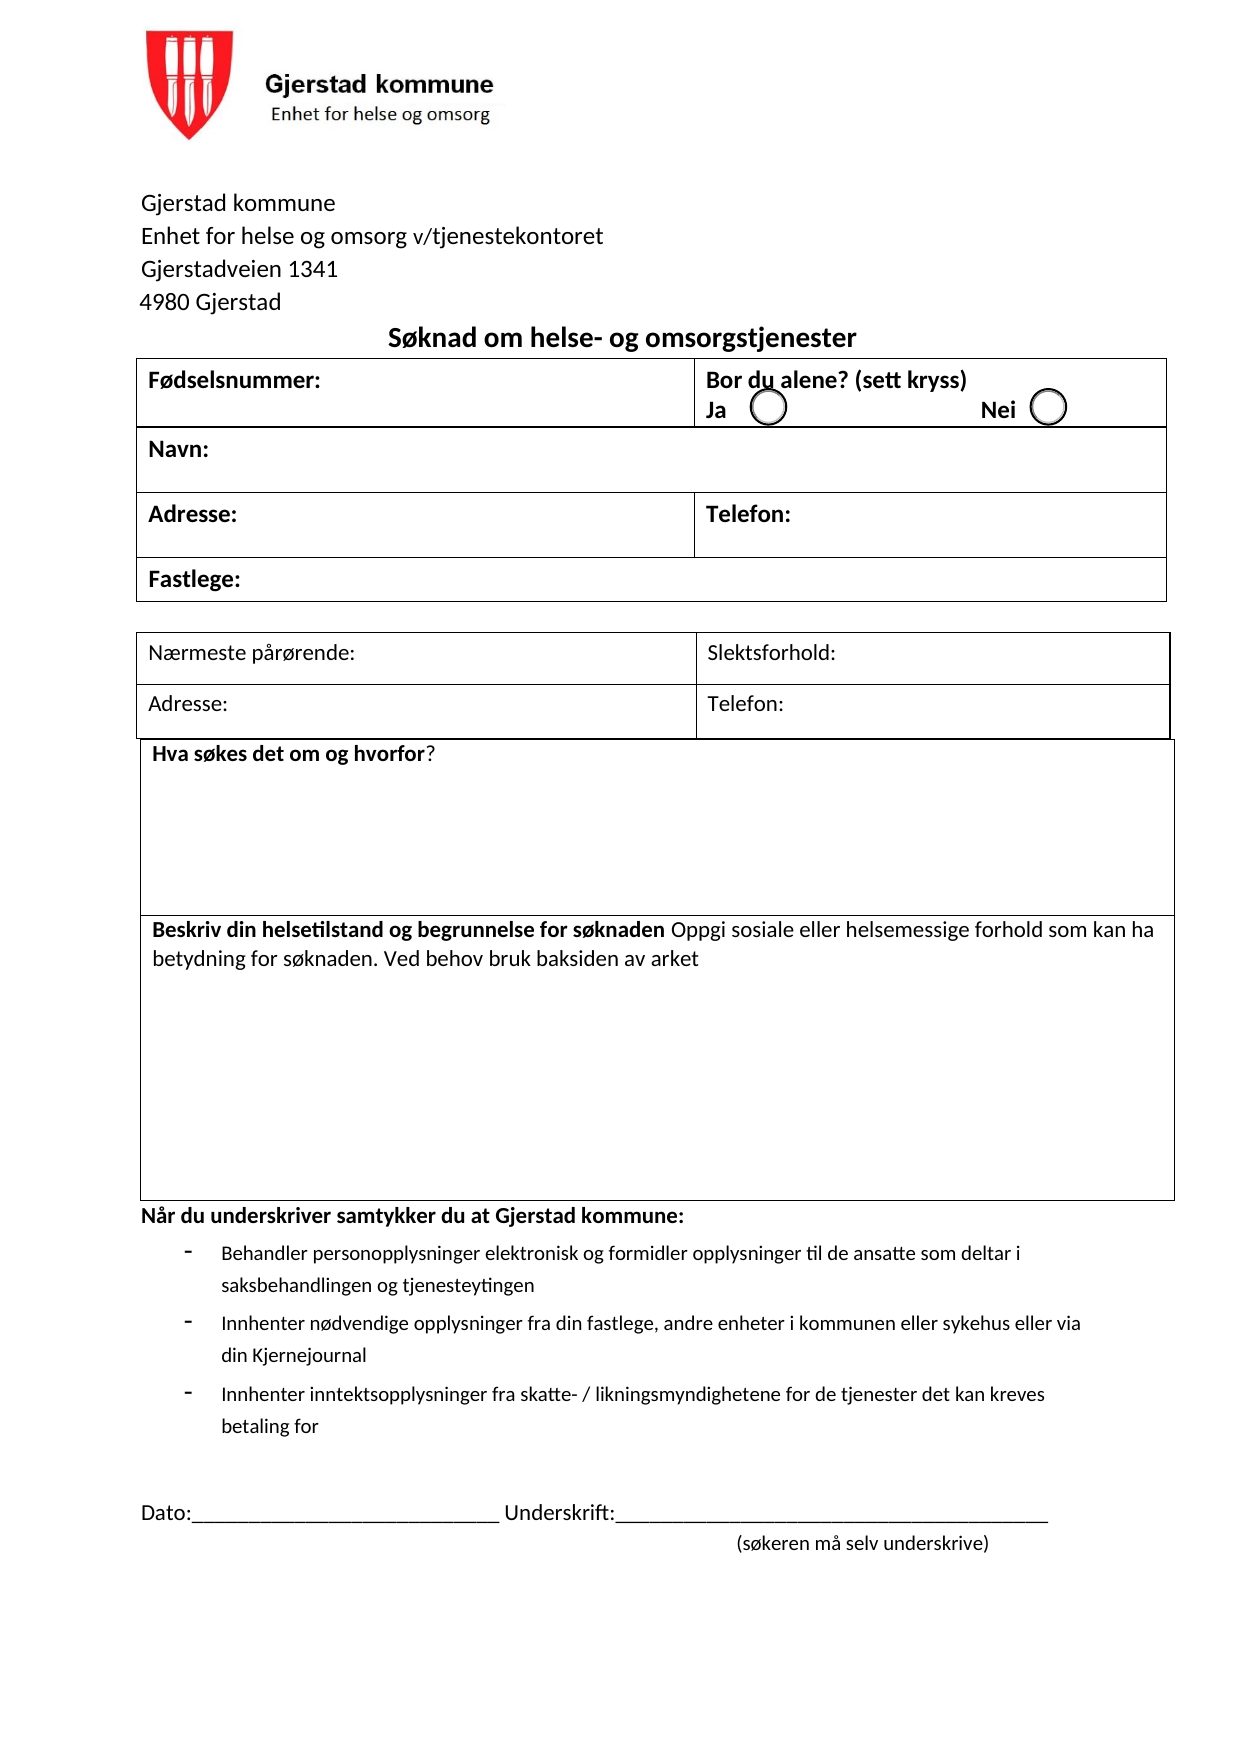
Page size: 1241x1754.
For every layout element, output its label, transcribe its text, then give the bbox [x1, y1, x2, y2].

subtitle Søknad om helse- og omsorgstjenester [147, 319, 1098, 355]
list Behandler personopplysninger elektronisk og formidler opplysninger til de ansatte som deltar i saksbehandlingen og tjenesteytingen [183, 1232, 1098, 1297]
list Innhenter inntektsopplysninger fra skatte- / likningsmyndighetene for de tjenester det kan kreves betaling for [183, 1373, 1098, 1439]
text Gjerstad kommune [141, 187, 1098, 218]
table_header Nærmeste pårørende: [137, 633, 696, 684]
table_cell [694, 428, 1166, 492]
table_cell Fastlege: [137, 558, 1166, 601]
table_cell Navn: [137, 428, 694, 492]
text Gjerstadveien 1341 [141, 253, 1098, 284]
table_header Fødselsnummer: [137, 359, 694, 426]
table_header Slektsforhold: [697, 633, 1169, 684]
table_header Bor du alene? (sett kryss) Ja Nei [695, 359, 1166, 426]
table_header Hva søkes det om og hvorfor? [141, 740, 1174, 914]
text Dato:___________________________ Underskrift:______________________________________ (søkeren må selv underskrive) [141, 1498, 1098, 1556]
table_cell Beskriv din helsetilstand og begrunnelse for søknaden Oppgi sosiale eller helsemessige forhold som kan ha betydning for søknaden. Ved behov bruk baksiden av arket [141, 916, 1174, 1200]
text Enhet for helse og omsorg v/tjenestekontoret [141, 220, 1098, 251]
text Når du underskriver samtykker du at Gjerstad kommune: [141, 1201, 1098, 1229]
table_cell Telefon: [695, 493, 1166, 557]
text 4980 Gjerstad [139, 286, 1098, 317]
picture [140, 26, 506, 143]
list Innhenter nødvendige opplysninger fra din fastlege, andre enheter i kommunen eller sykehus eller via din Kjernejournal [183, 1302, 1098, 1368]
table_cell Telefon: [697, 685, 1169, 737]
table_cell Adresse: [137, 685, 696, 737]
table_cell Adresse: [137, 493, 694, 557]
